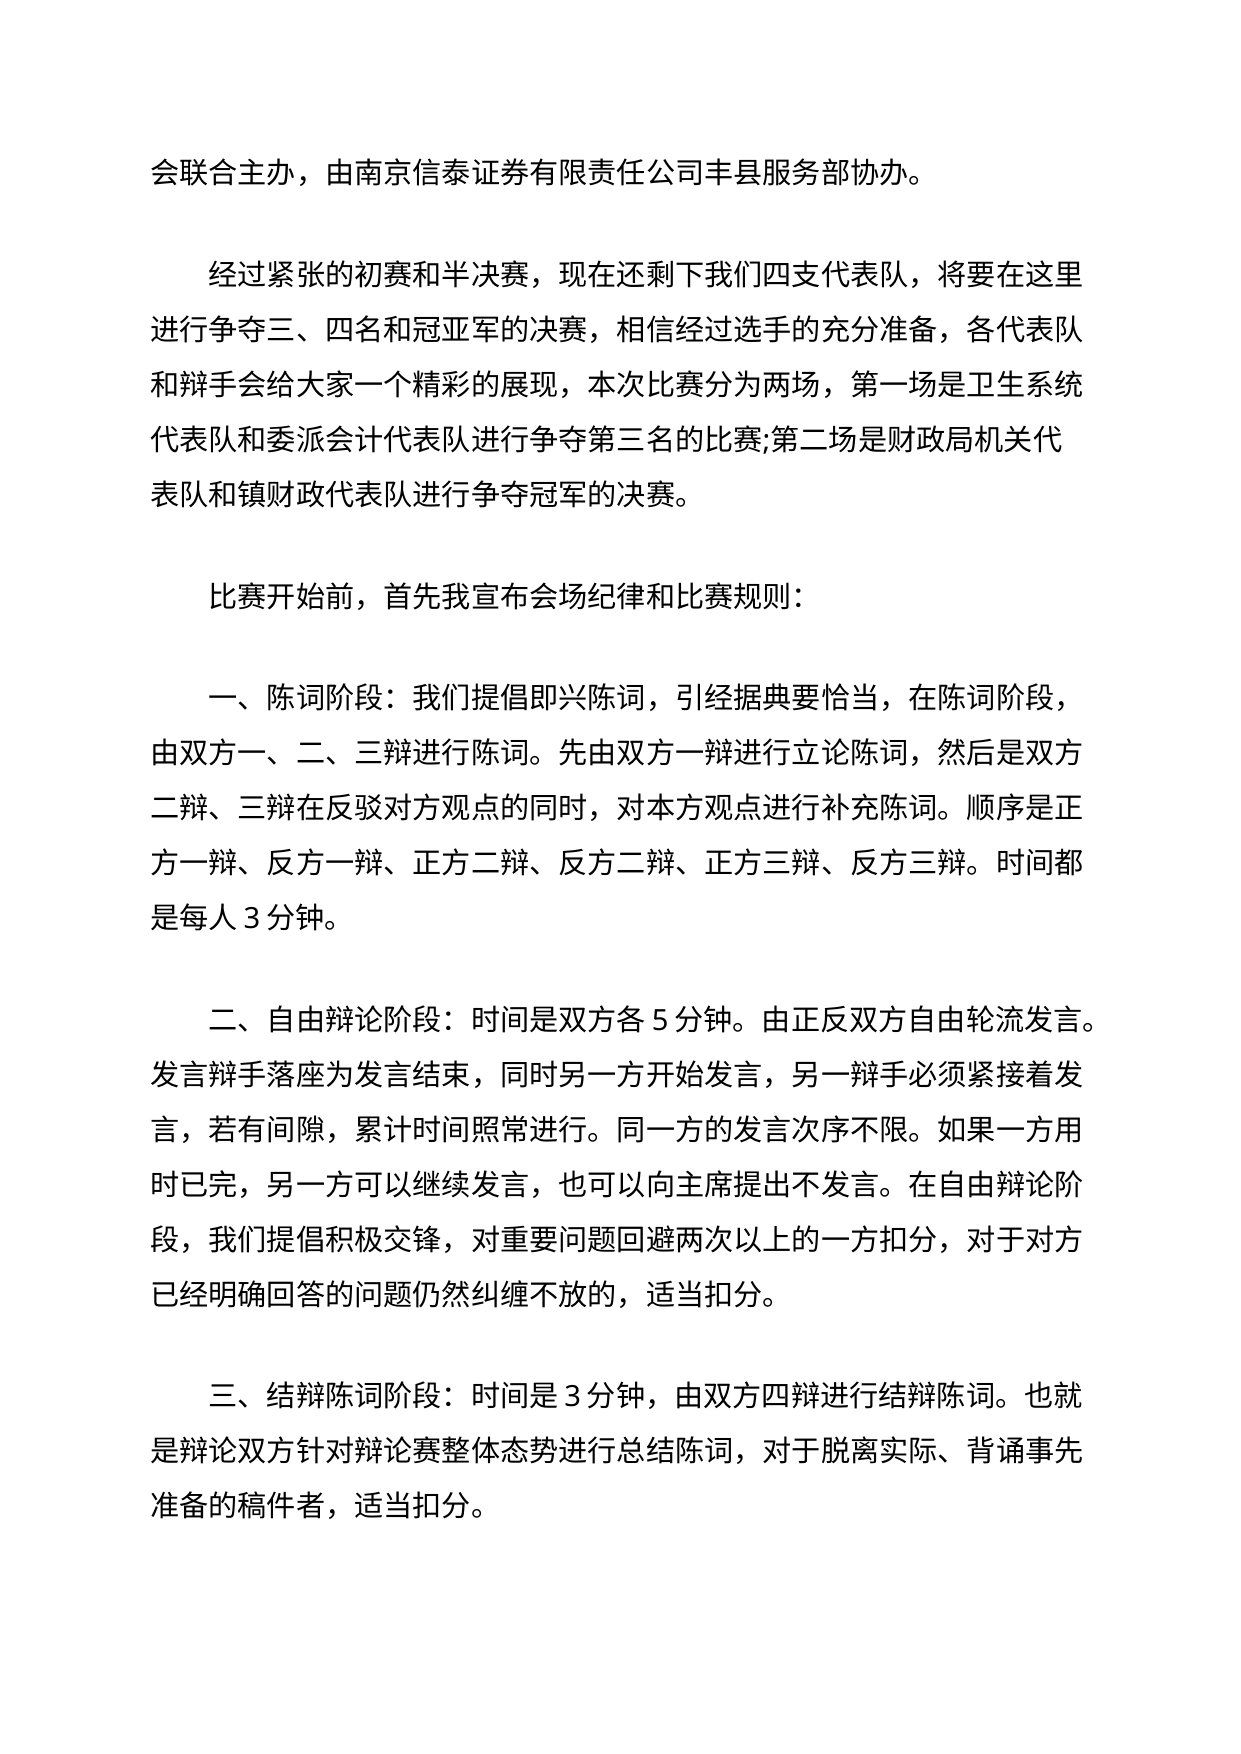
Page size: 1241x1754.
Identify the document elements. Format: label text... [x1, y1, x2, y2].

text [150, 150, 1090, 192]
text 三、结辩陈词阶段：时间是3分钟，由双方四辩进行结辩陈词。也就是辩论双方针对辩论赛整体态势进行总结陈词，对于脱离实际、背诵事先准备的稿件者，适当扣分。 [150, 1373, 1090, 1525]
text 一、陈词阶段：我们提倡即兴陈词，引经据典要恰当，在陈词阶段，由双方一、二、三辩进行陈词。先由双方一辩进行立论陈词，然后是双方二辩、三辩在反驳对方观点的同时，对本方观点进行补充陈词。顺序是正方一辩、反方一辩、正方二辩、反方二辩、正方三辩、反方三辩。时间都是每人3分钟。 [150, 675, 1090, 937]
text 二、自由辩论阶段：时间是双方各5分钟。由正反双方自由轮流发言。发言辩手落座为发言结束，同时另一方开始发言，另一辩手必须紧接着发言，若有间隙，累计时间照常进行。同一方的发言次序不限。如果一方用时已完，另一方可以继续发言，也可以向主席提出不发言。在自由辩论阶段，我们提倡积极交锋，对重要问题回避两次以上的一方扣分，对于对方已经明确回答的问题仍然纠缠不放的，适当扣分。 [150, 997, 1090, 1313]
text 比赛开始前，首先我宣布会场纪律和比赛规则： [150, 573, 1090, 616]
text 经过紧张的初赛和半决赛，现在还剩下我们四支代表队，将要在这里进行争夺三、四名和冠亚军的决赛，相信经过选手的充分准备，各代表队和辩手会给大家一个精彩的展现，本次比赛分为两场，第一场是卫生系统代表队和委派会计代表队进行争夺第三名的比赛;第二场是财政局机关代表队和镇财政代表队进行争夺冠军的决赛。 [150, 252, 1090, 514]
